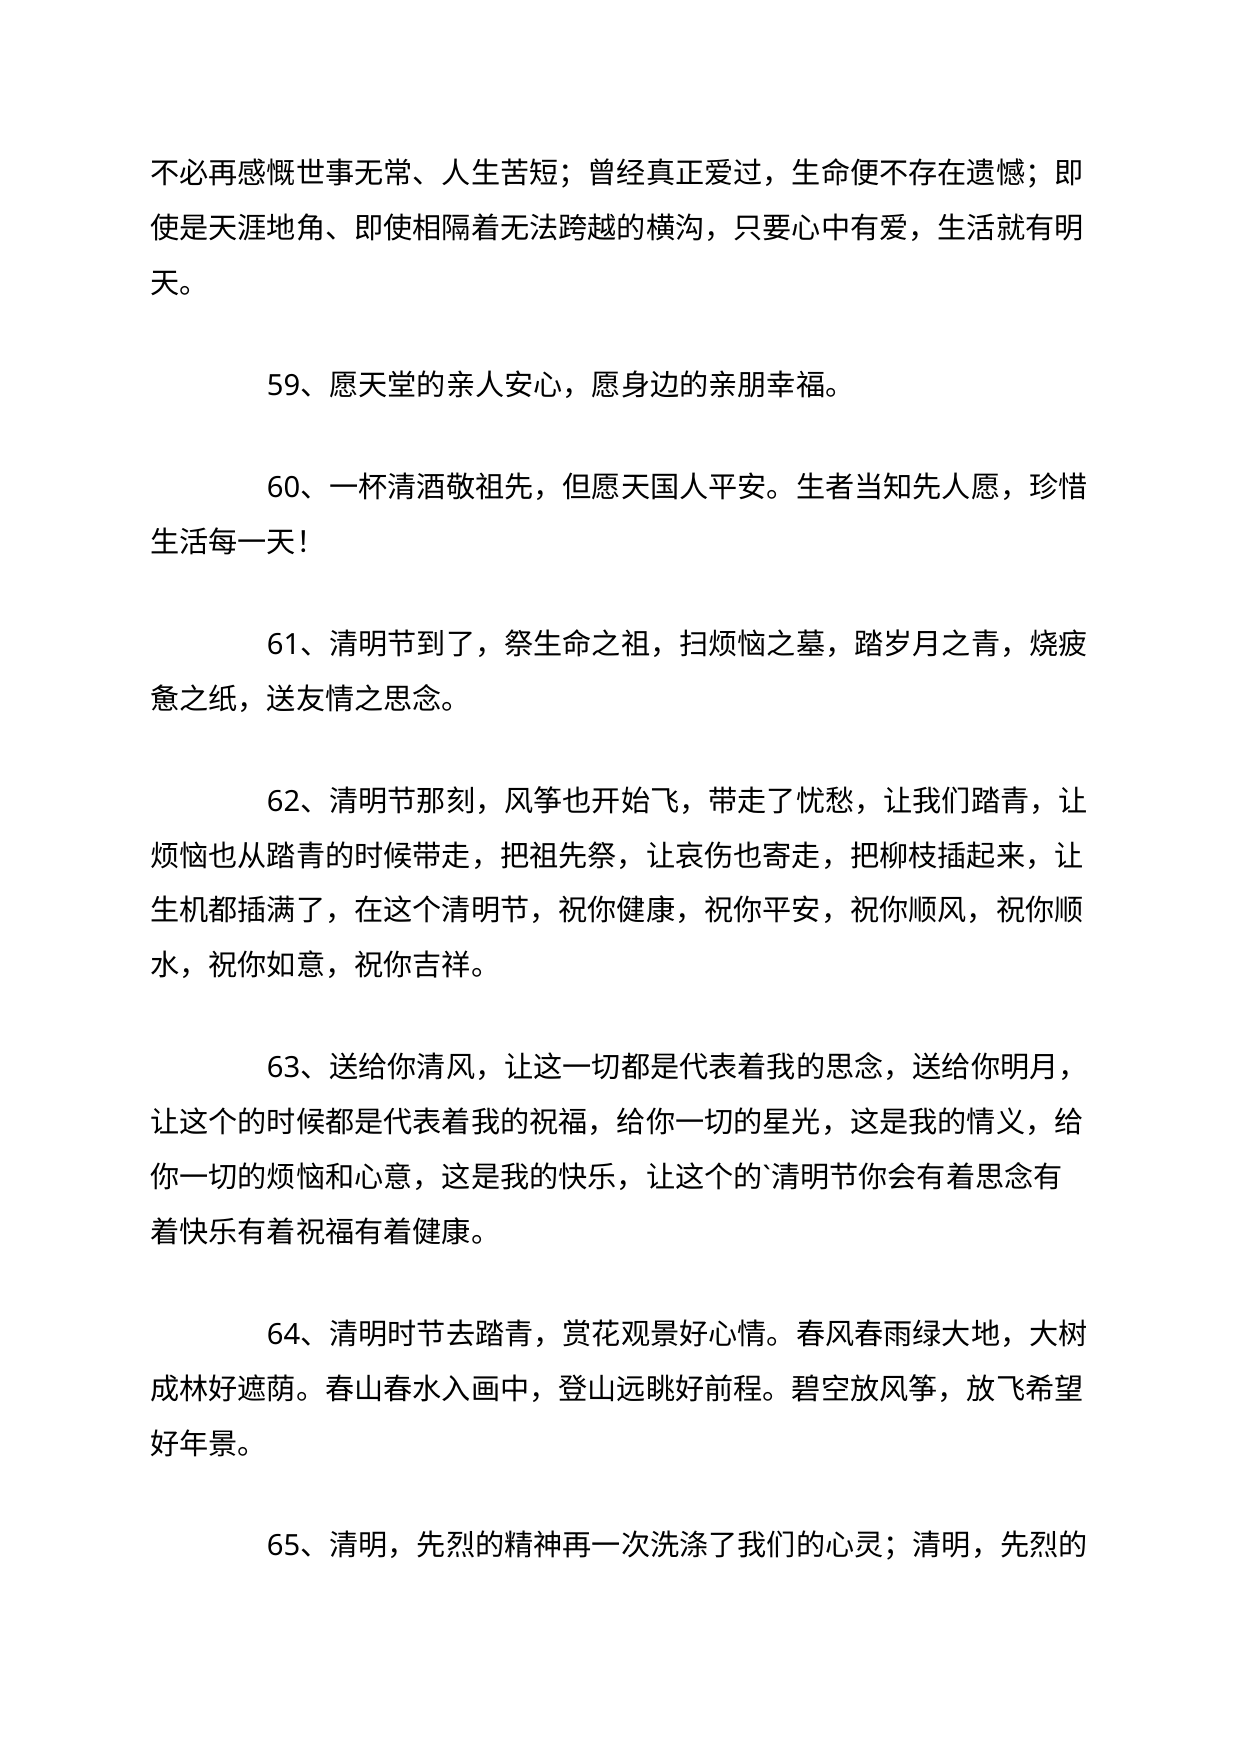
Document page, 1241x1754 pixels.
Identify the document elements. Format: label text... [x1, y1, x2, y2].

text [150, 1522, 1090, 1564]
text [150, 150, 1090, 302]
text 61、清明节到了，祭生命之祖，扫烦恼之墓，踏岁月之青，烧疲惫之纸，送友情之思念。 [150, 620, 1090, 718]
text 60、一杯清酒敬祖先，但愿天国人平安。生者当知先人愿，珍惜生活每一天！ [150, 463, 1090, 561]
text 62、清明节那刻，风筝也开始飞，带走了忧愁，让我们踏青，让烦恼也从踏青的时候带走，把祖先祭，让哀伤也寄走，把柳枝插起来，让生机都插满了，在这个清明节，祝你健康，祝你平安，祝你顺风，祝你顺水，祝你如意，祝你吉祥。 [150, 777, 1090, 984]
text 59、愿天堂的亲人安心，愿身边的亲朋幸福。 [150, 362, 1090, 404]
text 63、送给你清风，让这一切都是代表着我的思念，送给你明月，让这个的时候都是代表着我的祝福，给你一切的星光，这是我的情义，给你一切的烦恼和心意，这是我的快乐，让这个的`清明节你会有着思念有着快乐有着祝福有着健康。 [150, 1044, 1090, 1251]
text 64、清明时节去踏青，赏花观景好心情。春风春雨绿大地，大树成林好遮荫。春山春水入画中，登山远眺好前程。碧空放风筝，放飞希望好年景。 [150, 1310, 1090, 1462]
